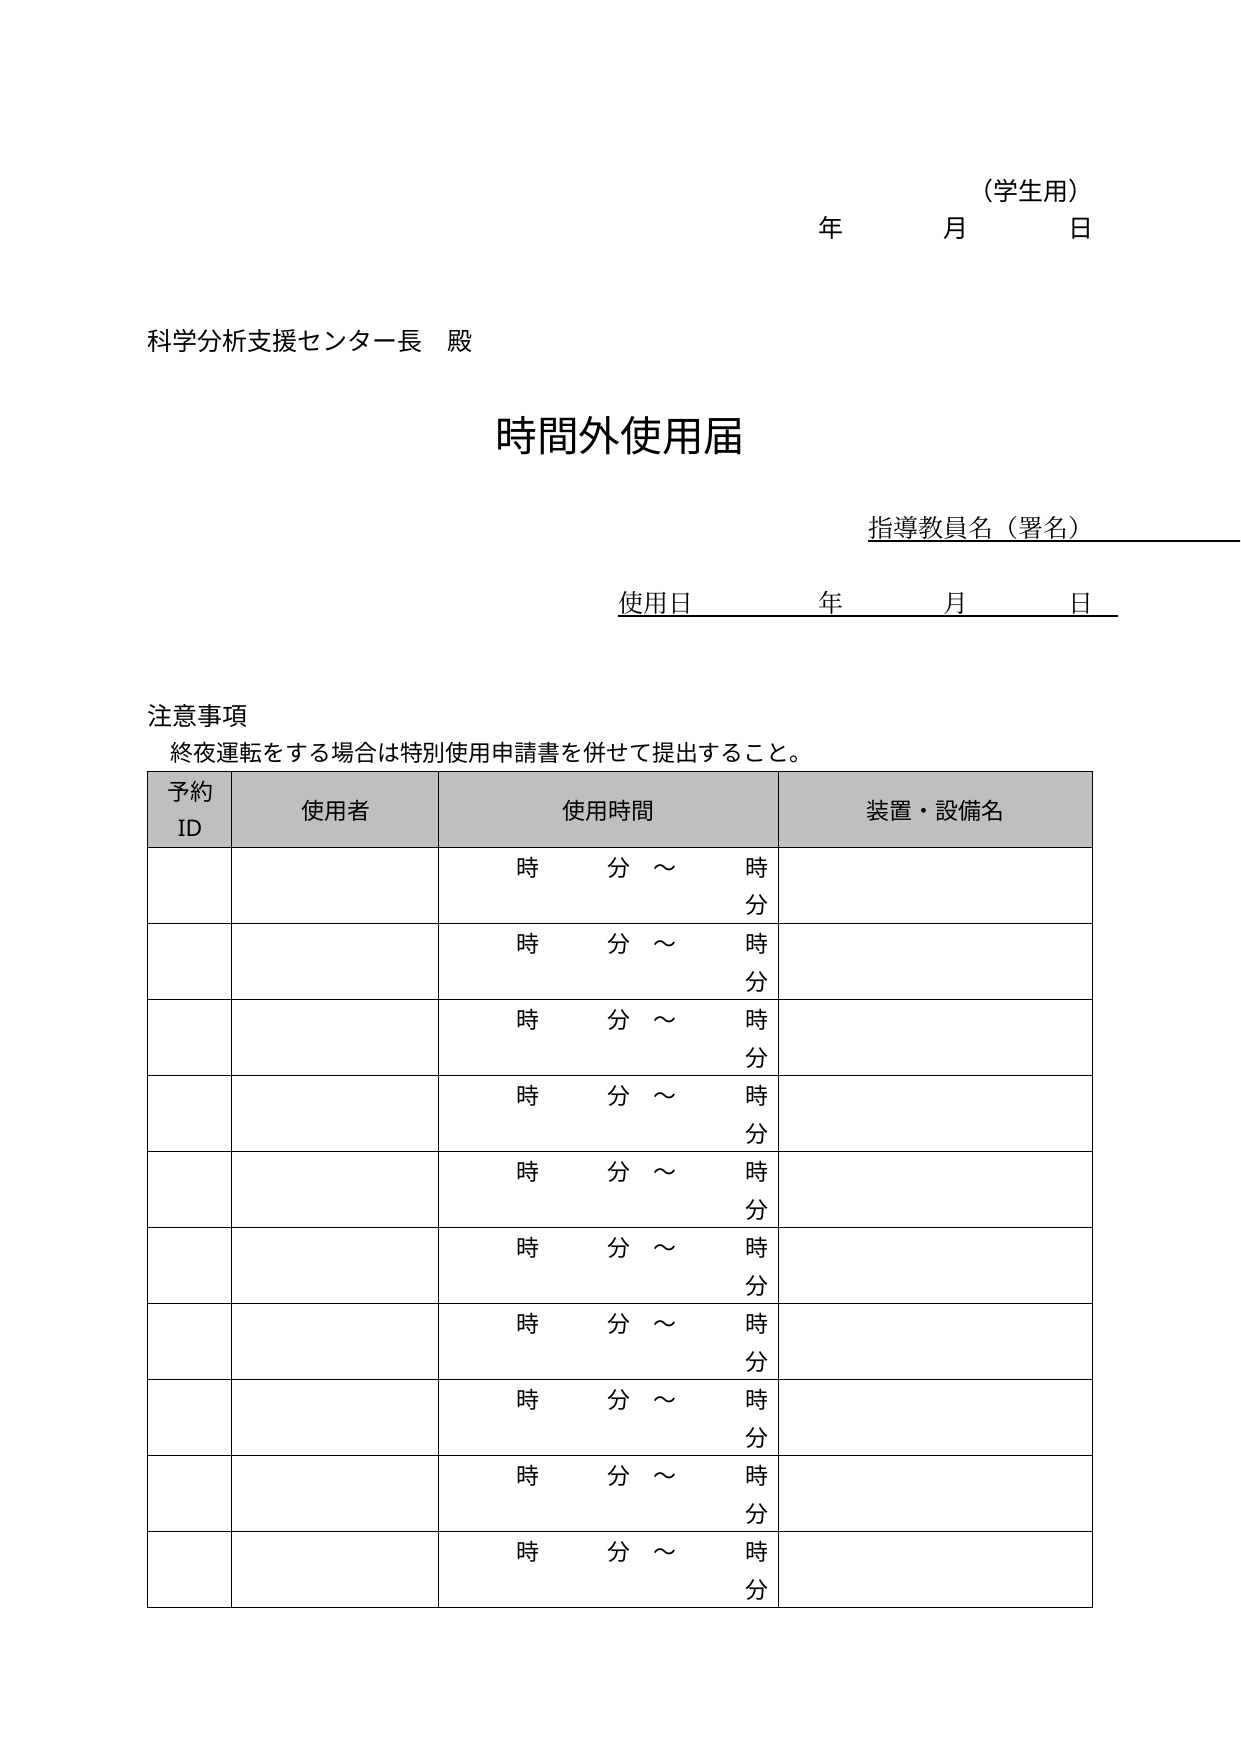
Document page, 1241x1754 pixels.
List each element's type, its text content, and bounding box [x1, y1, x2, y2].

table_cell [232, 1532, 438, 1607]
table_cell [232, 1076, 438, 1151]
table_cell [779, 1304, 1092, 1379]
table_cell [148, 1380, 231, 1455]
table_cell [779, 848, 1092, 923]
table_cell [148, 1532, 231, 1607]
table_cell [232, 848, 438, 923]
table_cell [232, 1304, 438, 1379]
text 年 月 日 [148, 208, 1093, 246]
table_cell [779, 1000, 1092, 1075]
table_cell 時 分 ～ 時 分 [439, 1532, 778, 1607]
text 指導教員名（署名） [148, 508, 1093, 546]
table_cell [232, 1000, 438, 1075]
table_cell [232, 924, 438, 999]
table_cell 時 分 ～ 時 分 [439, 1304, 778, 1379]
table_header 使用時間 [439, 772, 778, 847]
table_cell [779, 1152, 1092, 1227]
table_cell [148, 1456, 231, 1531]
table_cell [779, 1228, 1092, 1303]
table_cell [232, 1228, 438, 1303]
table_cell [779, 924, 1092, 999]
table_cell 時 分 ～ 時 分 [439, 1152, 778, 1227]
table_cell 時 分 ～ 時 分 [439, 924, 778, 999]
table_cell 時 分 ～ 時 分 [439, 1076, 778, 1151]
table_cell 時 分 ～ 時 分 [439, 848, 778, 923]
table_cell [779, 1456, 1092, 1531]
table_cell [779, 1076, 1092, 1151]
text 時間外使用届 [148, 396, 1093, 471]
table_header 使用者 [232, 772, 438, 847]
table_cell [148, 924, 231, 999]
table_cell [148, 1000, 231, 1075]
table_cell [148, 1304, 231, 1379]
table_cell [232, 1456, 438, 1531]
table_cell [232, 1380, 438, 1455]
text 注意事項 [148, 696, 1093, 733]
table_cell [779, 1380, 1092, 1455]
text 使用日 年 月 日 [148, 583, 1093, 621]
table_cell [148, 848, 231, 923]
table_cell [148, 1152, 231, 1227]
table_cell 時 分 ～ 時 分 [439, 1380, 778, 1455]
table_cell [779, 1532, 1092, 1607]
text 終夜運転をする場合は特別使用申請書を併せて提出すること。 [148, 733, 1093, 771]
table_header 装置・設備名 [779, 772, 1092, 847]
text （学生用） [148, 171, 1093, 208]
table_cell [232, 1152, 438, 1227]
table_cell [148, 1228, 231, 1303]
table_cell [148, 1076, 231, 1151]
text 科学分析支援センター長 殿 [148, 321, 1093, 358]
table_cell 時 分 ～ 時 分 [439, 1456, 778, 1531]
table_cell 時 分 ～ 時 分 [439, 1228, 778, 1303]
table_header 予約ID [148, 772, 231, 847]
table_cell 時 分 ～ 時 分 [439, 1000, 778, 1075]
